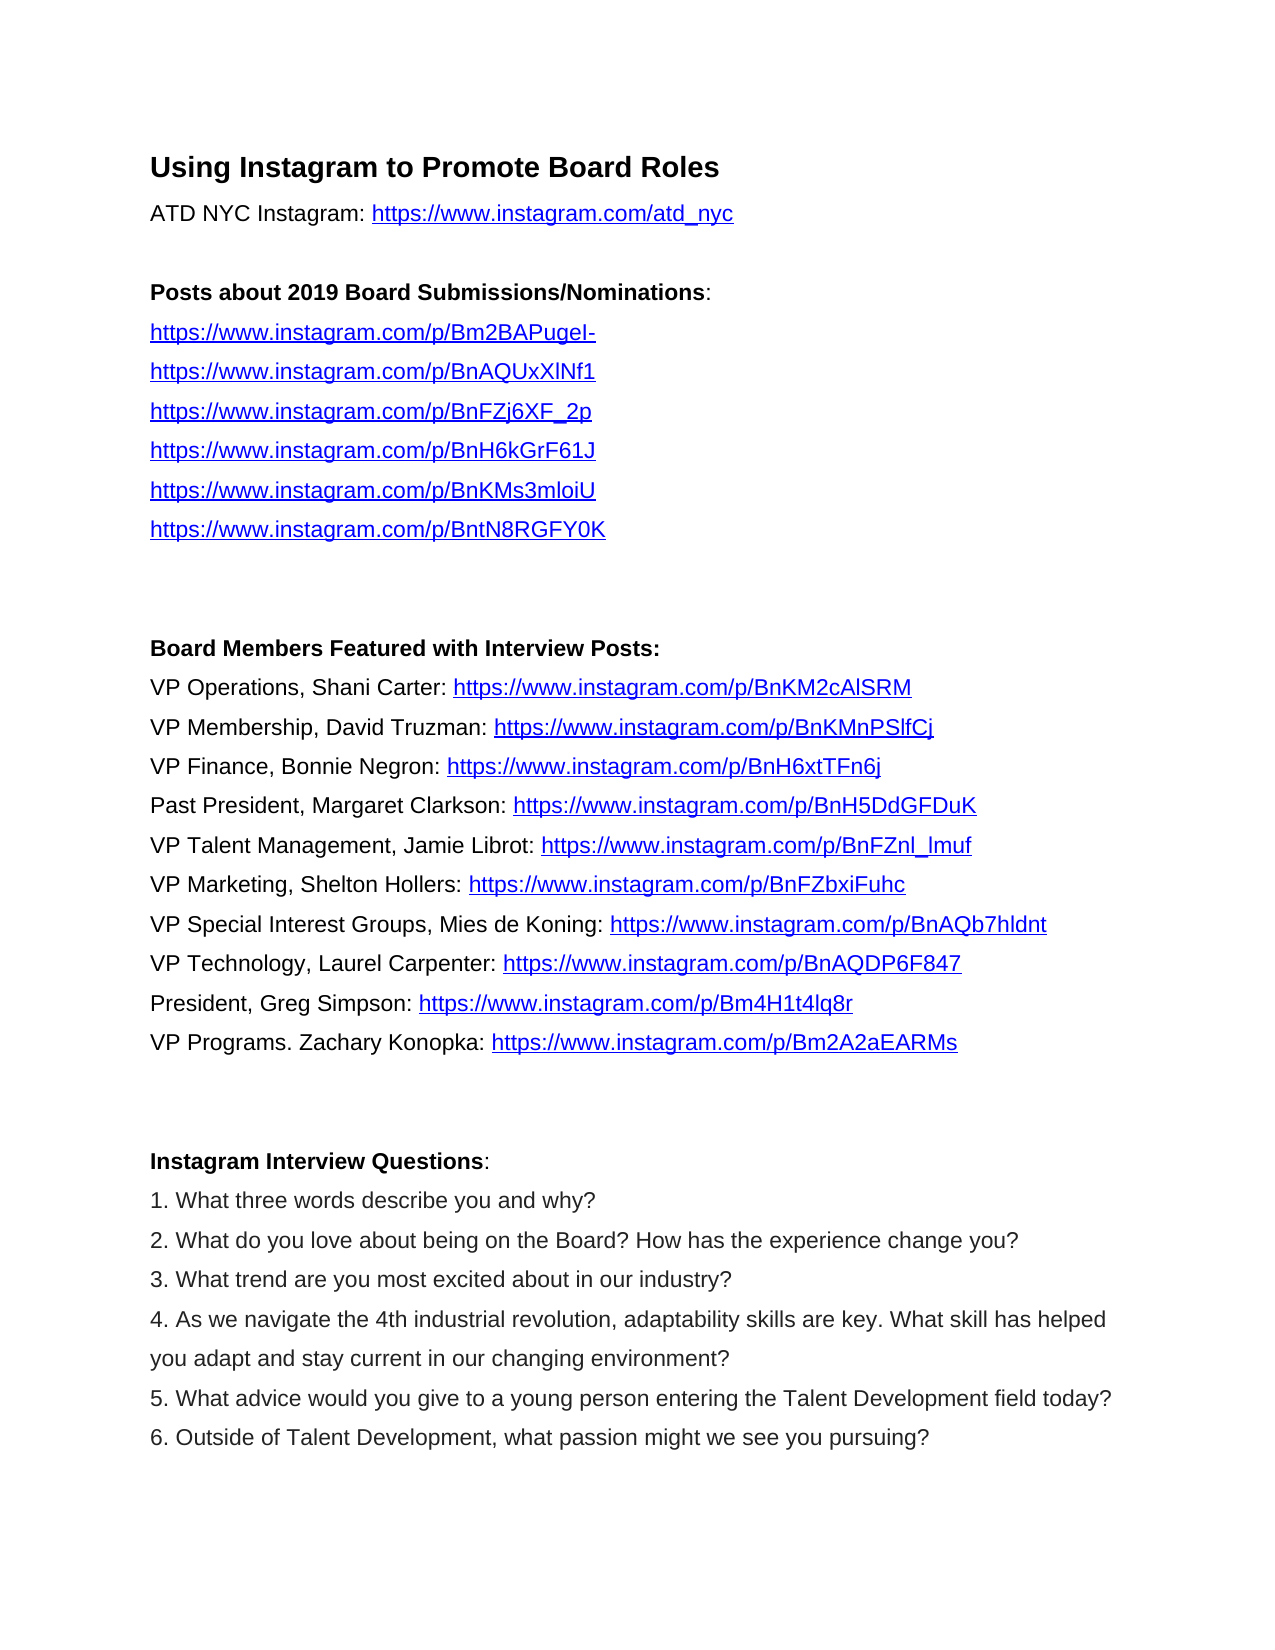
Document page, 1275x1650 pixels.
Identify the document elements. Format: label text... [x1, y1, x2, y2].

text Instagram Interview Questions: [150, 1148, 1125, 1174]
text https://www.instagram.com/p/BntN8RGFY0K [150, 516, 1125, 542]
text VP Talent Management, Jamie Librot: https://www.instagram.com/p/BnFZnl_lmuf [150, 832, 1125, 858]
text VP Finance, Bonnie Negron: https://www.instagram.com/p/BnH6xtTFn6j [150, 753, 1125, 779]
text Board Members Featured with Interview Posts: [150, 634, 1125, 661]
text VP Marketing, Shelton Hollers: https://www.instagram.com/p/BnFZbxiFuhc [150, 871, 1125, 898]
text 1. What three words describe you and why? 2. What do you love about being on the Board? How has the experience change you? 3. What trend are you most excited about in our industry? 4. As we navigate the 4th industrial revolution, adaptability skills are key. What skill has helped you adapt and stay current in our changing environment? 5. What advice would you give to a young person entering the Talent Development field today? 6. Outside of Talent Development, what passion might we see you pursuing? [150, 1187, 1125, 1451]
text Past President, Margaret Clarkson: https://www.instagram.com/p/BnH5DdGFDuK [150, 792, 1125, 819]
text President, Greg Simpson: https://www.instagram.com/p/Bm4H1t4lq8r [150, 990, 1125, 1016]
text https://www.instagram.com/p/BnKMs3mloiU [150, 477, 1125, 503]
text VP Membership, David Truzman: https://www.instagram.com/p/BnKMnPSlfCj [150, 713, 1125, 740]
text https://www.instagram.com/p/BnFZj6XF_2p [150, 398, 1125, 424]
text https://www.instagram.com/p/BnH6kGrF61J [150, 437, 1125, 463]
text ATD NYC Instagram: https://www.instagram.com/atd_nyc [150, 200, 1125, 227]
text VP Programs. Zachary Konopka: https://www.instagram.com/p/Bm2A2aEARMs [150, 1029, 1125, 1056]
text Posts about 2019 Board Submissions/Nominations: [150, 279, 1125, 306]
text https://www.instagram.com/p/Bm2BAPugeI- [150, 319, 1125, 345]
text VP Operations, Shani Carter: https://www.instagram.com/p/BnKM2cAlSRM [150, 674, 1125, 700]
text VP Technology, Laurel Carpenter: https://www.instagram.com/p/BnAQDP6F847 [150, 950, 1125, 977]
text Using Instagram to Promote Board Roles [150, 150, 1125, 183]
text https://www.instagram.com/p/BnAQUxXlNf1 [150, 358, 1125, 384]
text VP Special Interest Groups, Mies de Koning: https://www.instagram.com/p/BnAQb7hldnt [150, 911, 1125, 937]
